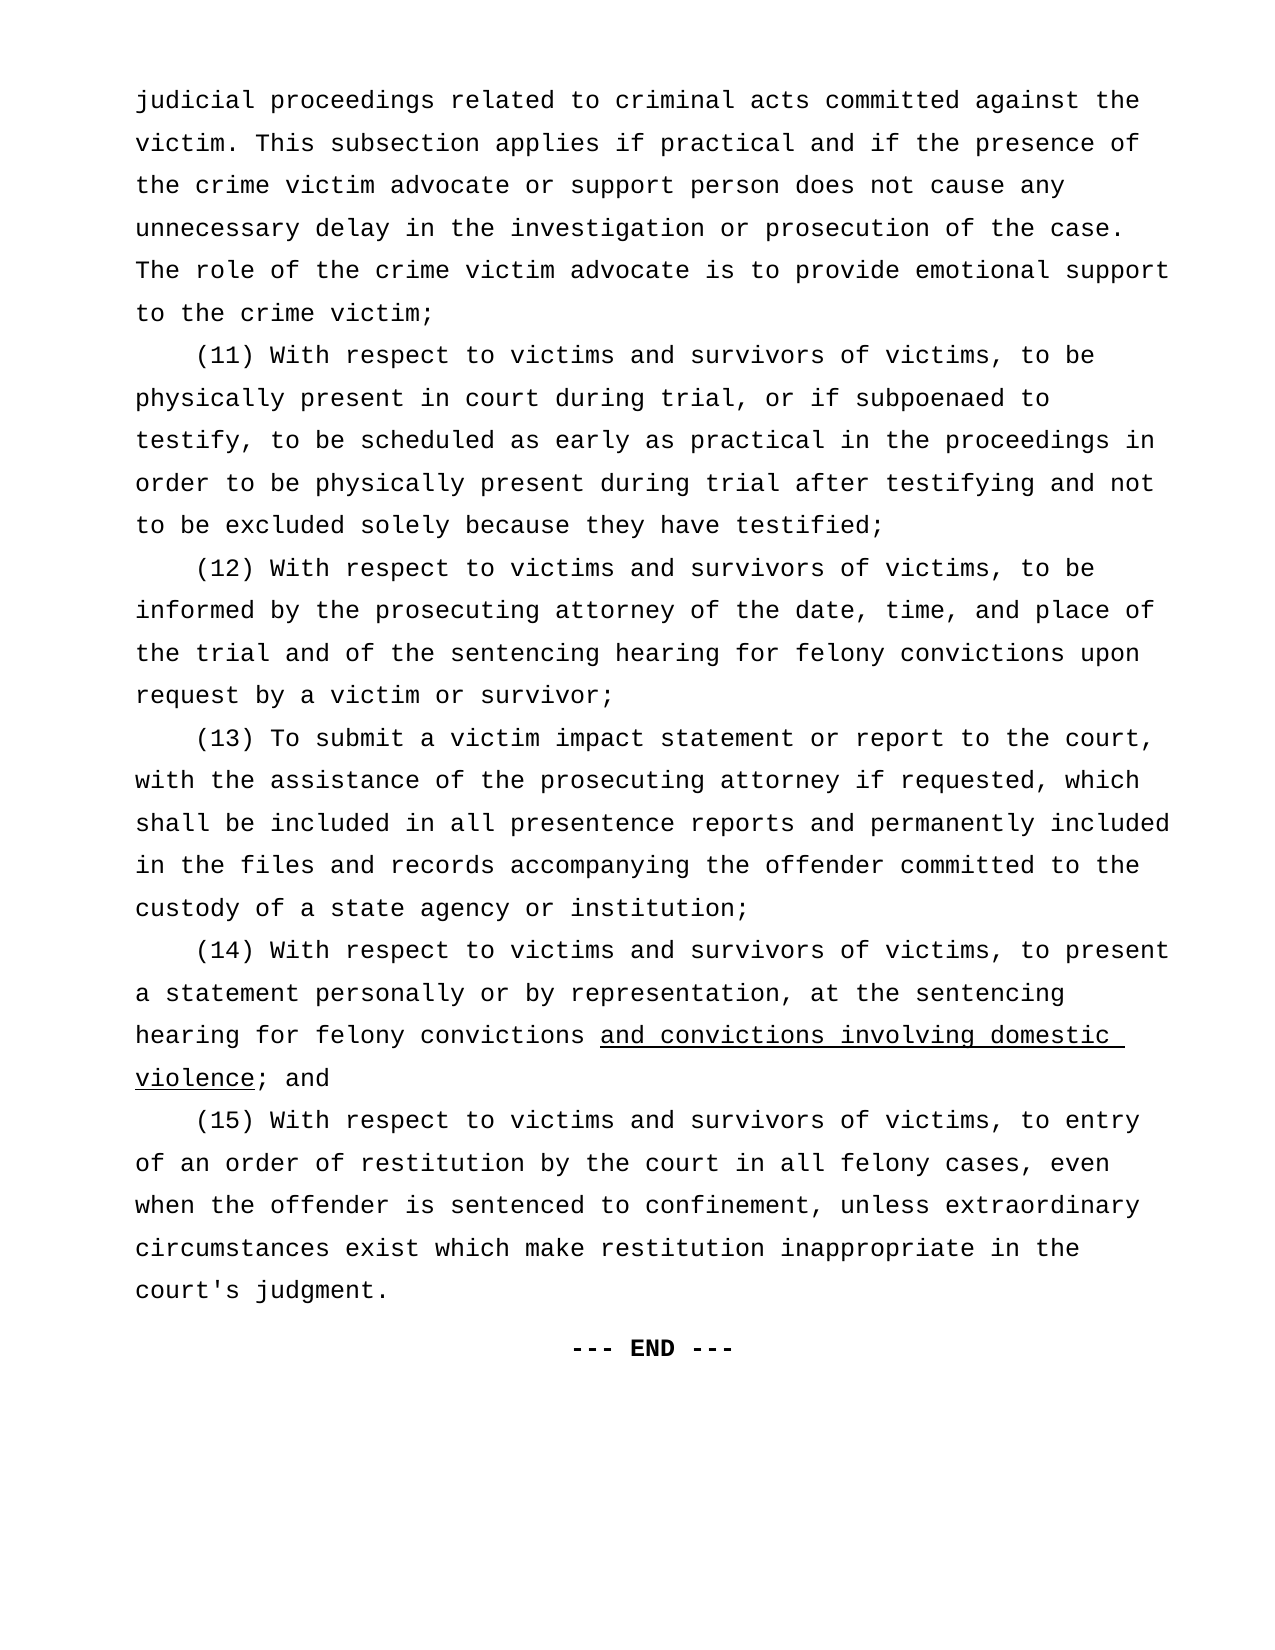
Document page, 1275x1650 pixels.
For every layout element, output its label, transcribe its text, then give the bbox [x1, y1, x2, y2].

text --- END --- [135, 1336, 1170, 1364]
text (11) With respect to victims and survivors of victims, to be physically present in court during trial, or if subpoenaed to testify, to be scheduled as early as practical in the proceedings in order to be physically present during trial after testifying and not to be excluded solely because they have testified; [135, 330, 1170, 542]
text (14) With respect to victims and survivors of victims, to present a statement personally or by representation, at the sentencing hearing for felony convictions and convictions involving domestic violence; and [135, 925, 1170, 1095]
text (15) With respect to victims and survivors of victims, to entry of an order of restitution by the court in all felony cases, even when the offender is sentenced to confinement, unless extraordinary circumstances exist which make restitution inappropriate in the court's judgment. [135, 1095, 1170, 1307]
text (13) To submit a victim impact statement or report to the court, with the assistance of the prosecuting attorney if requested, which shall be included in all presentence reports and permanently included in the files and records accompanying the offender committed to the custody of a state agency or institution; [135, 712, 1170, 925]
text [135, 75, 1170, 330]
text (12) With respect to victims and survivors of victims, to be informed by the prosecuting attorney of the date, time, and place of the trial and of the sentencing hearing for felony convictions upon request by a victim or survivor; [135, 542, 1170, 712]
